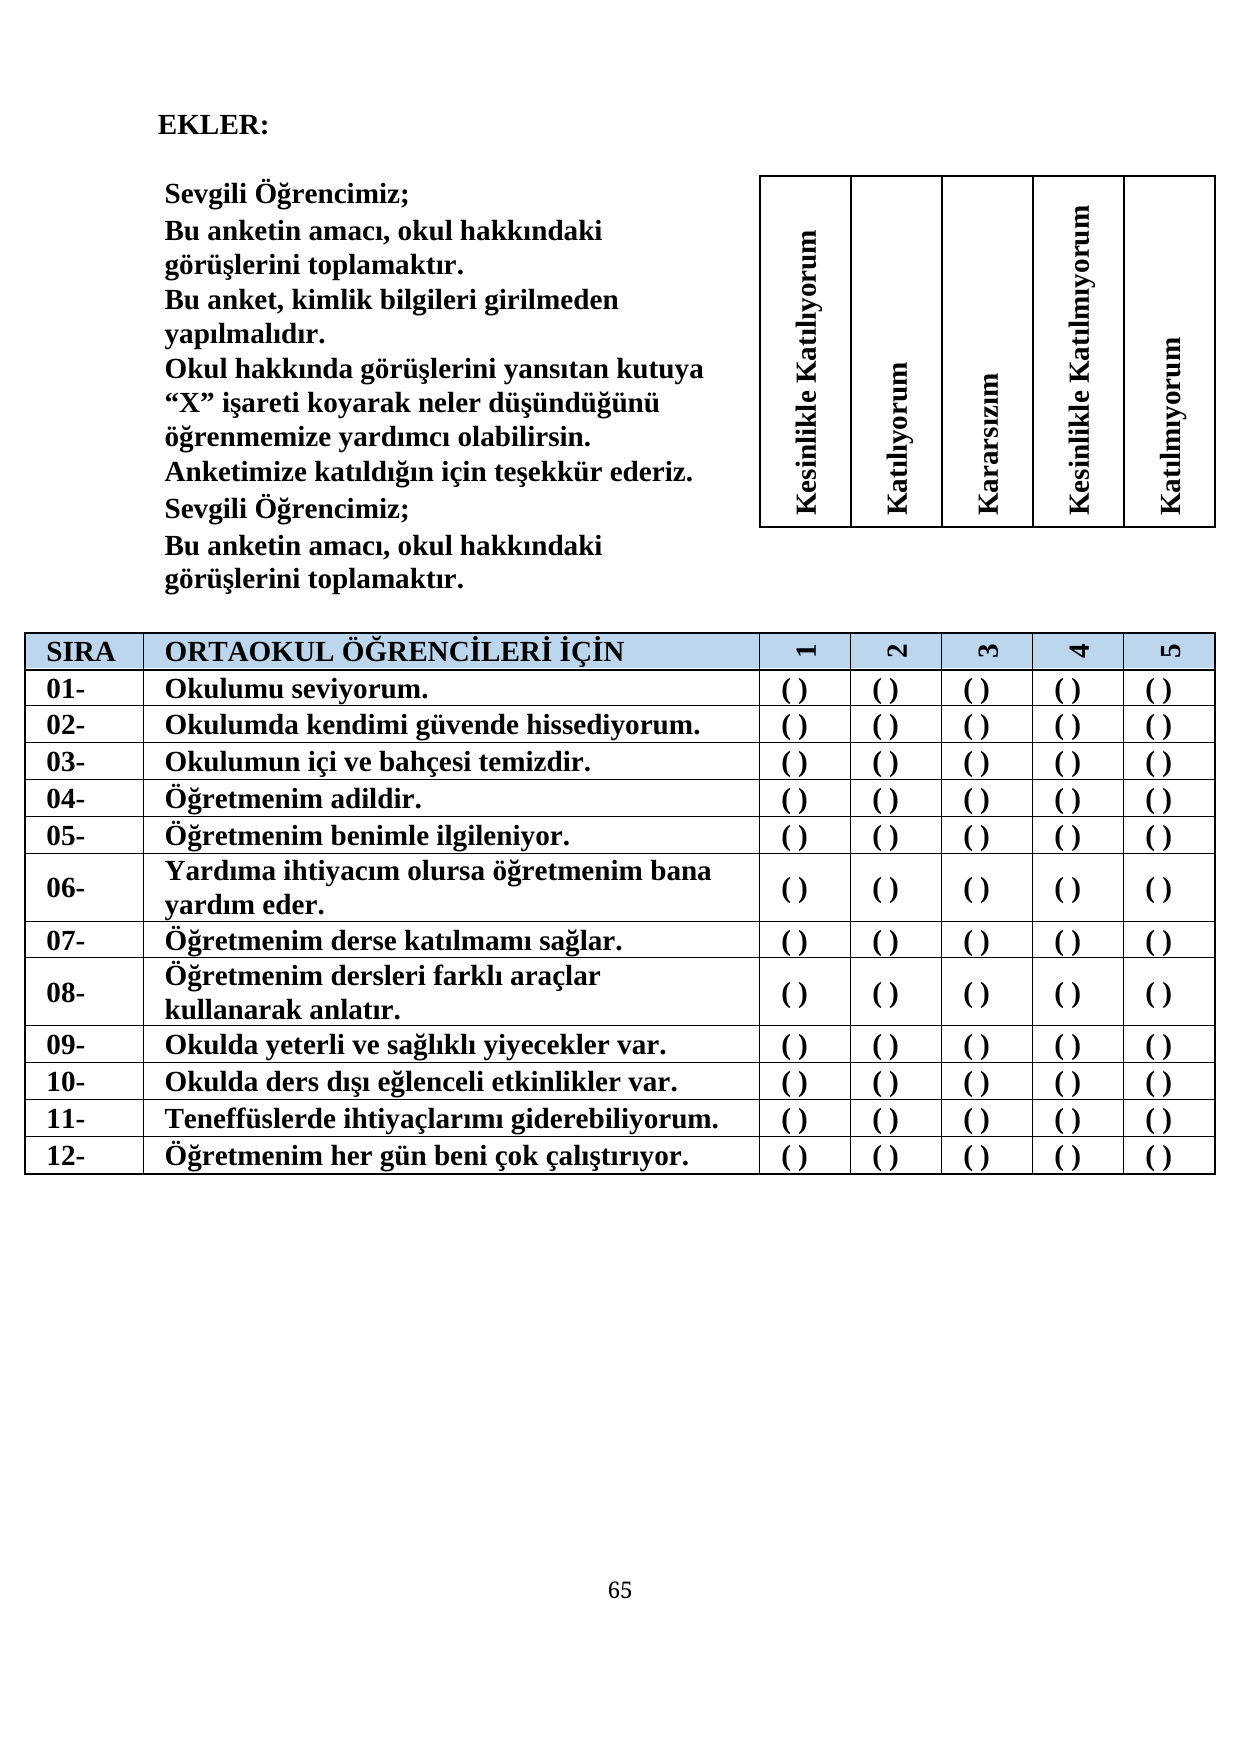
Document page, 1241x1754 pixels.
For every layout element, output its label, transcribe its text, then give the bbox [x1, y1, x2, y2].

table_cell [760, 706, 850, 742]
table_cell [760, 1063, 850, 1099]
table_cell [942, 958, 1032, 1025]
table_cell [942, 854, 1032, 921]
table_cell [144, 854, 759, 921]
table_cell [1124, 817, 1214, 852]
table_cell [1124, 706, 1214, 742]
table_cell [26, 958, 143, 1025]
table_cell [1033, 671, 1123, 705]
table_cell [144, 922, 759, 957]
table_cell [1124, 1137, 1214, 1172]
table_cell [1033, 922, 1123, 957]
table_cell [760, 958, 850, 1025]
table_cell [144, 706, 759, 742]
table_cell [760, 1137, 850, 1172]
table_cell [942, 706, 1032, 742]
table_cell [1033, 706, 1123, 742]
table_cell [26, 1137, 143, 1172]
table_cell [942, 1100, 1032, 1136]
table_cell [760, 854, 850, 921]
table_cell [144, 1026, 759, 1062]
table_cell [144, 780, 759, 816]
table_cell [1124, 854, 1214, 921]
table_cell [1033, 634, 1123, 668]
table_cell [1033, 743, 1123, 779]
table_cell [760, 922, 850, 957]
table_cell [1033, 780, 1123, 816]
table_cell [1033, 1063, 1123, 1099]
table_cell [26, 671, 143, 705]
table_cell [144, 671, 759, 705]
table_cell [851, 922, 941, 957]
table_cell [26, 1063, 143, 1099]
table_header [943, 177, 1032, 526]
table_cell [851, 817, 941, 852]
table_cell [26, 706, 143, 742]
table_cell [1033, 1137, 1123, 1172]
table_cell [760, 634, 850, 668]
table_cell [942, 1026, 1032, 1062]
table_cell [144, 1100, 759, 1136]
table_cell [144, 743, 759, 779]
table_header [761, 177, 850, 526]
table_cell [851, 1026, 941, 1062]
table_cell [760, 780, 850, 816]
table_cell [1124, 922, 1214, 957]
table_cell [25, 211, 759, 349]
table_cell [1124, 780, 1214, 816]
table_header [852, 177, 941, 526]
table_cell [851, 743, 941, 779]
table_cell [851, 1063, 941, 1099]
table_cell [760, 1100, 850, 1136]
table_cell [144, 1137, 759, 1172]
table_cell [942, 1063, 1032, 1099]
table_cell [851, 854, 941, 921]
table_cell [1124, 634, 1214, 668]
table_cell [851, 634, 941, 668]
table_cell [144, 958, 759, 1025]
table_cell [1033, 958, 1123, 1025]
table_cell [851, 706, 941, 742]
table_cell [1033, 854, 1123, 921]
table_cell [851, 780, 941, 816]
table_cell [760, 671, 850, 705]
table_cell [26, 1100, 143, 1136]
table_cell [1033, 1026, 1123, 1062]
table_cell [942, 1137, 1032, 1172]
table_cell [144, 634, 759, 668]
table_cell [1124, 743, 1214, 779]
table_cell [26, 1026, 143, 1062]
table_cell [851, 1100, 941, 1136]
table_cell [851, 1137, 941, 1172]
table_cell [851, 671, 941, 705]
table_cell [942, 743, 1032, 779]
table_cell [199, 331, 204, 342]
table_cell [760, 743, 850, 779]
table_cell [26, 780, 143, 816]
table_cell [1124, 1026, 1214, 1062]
subtitle EKLER: [158, 107, 1076, 141]
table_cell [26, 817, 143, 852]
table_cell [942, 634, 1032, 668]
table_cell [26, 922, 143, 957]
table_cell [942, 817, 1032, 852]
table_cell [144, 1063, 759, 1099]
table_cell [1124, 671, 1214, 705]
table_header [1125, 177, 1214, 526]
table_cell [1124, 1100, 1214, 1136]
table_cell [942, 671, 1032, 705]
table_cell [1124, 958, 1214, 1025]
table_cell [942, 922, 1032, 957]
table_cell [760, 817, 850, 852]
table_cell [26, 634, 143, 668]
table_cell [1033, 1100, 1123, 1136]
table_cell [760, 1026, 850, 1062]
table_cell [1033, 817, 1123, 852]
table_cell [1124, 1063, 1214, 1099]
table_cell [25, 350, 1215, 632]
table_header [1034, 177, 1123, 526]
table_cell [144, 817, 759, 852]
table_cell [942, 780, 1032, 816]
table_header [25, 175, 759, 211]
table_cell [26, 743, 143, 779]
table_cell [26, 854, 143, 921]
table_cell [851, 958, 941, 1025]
